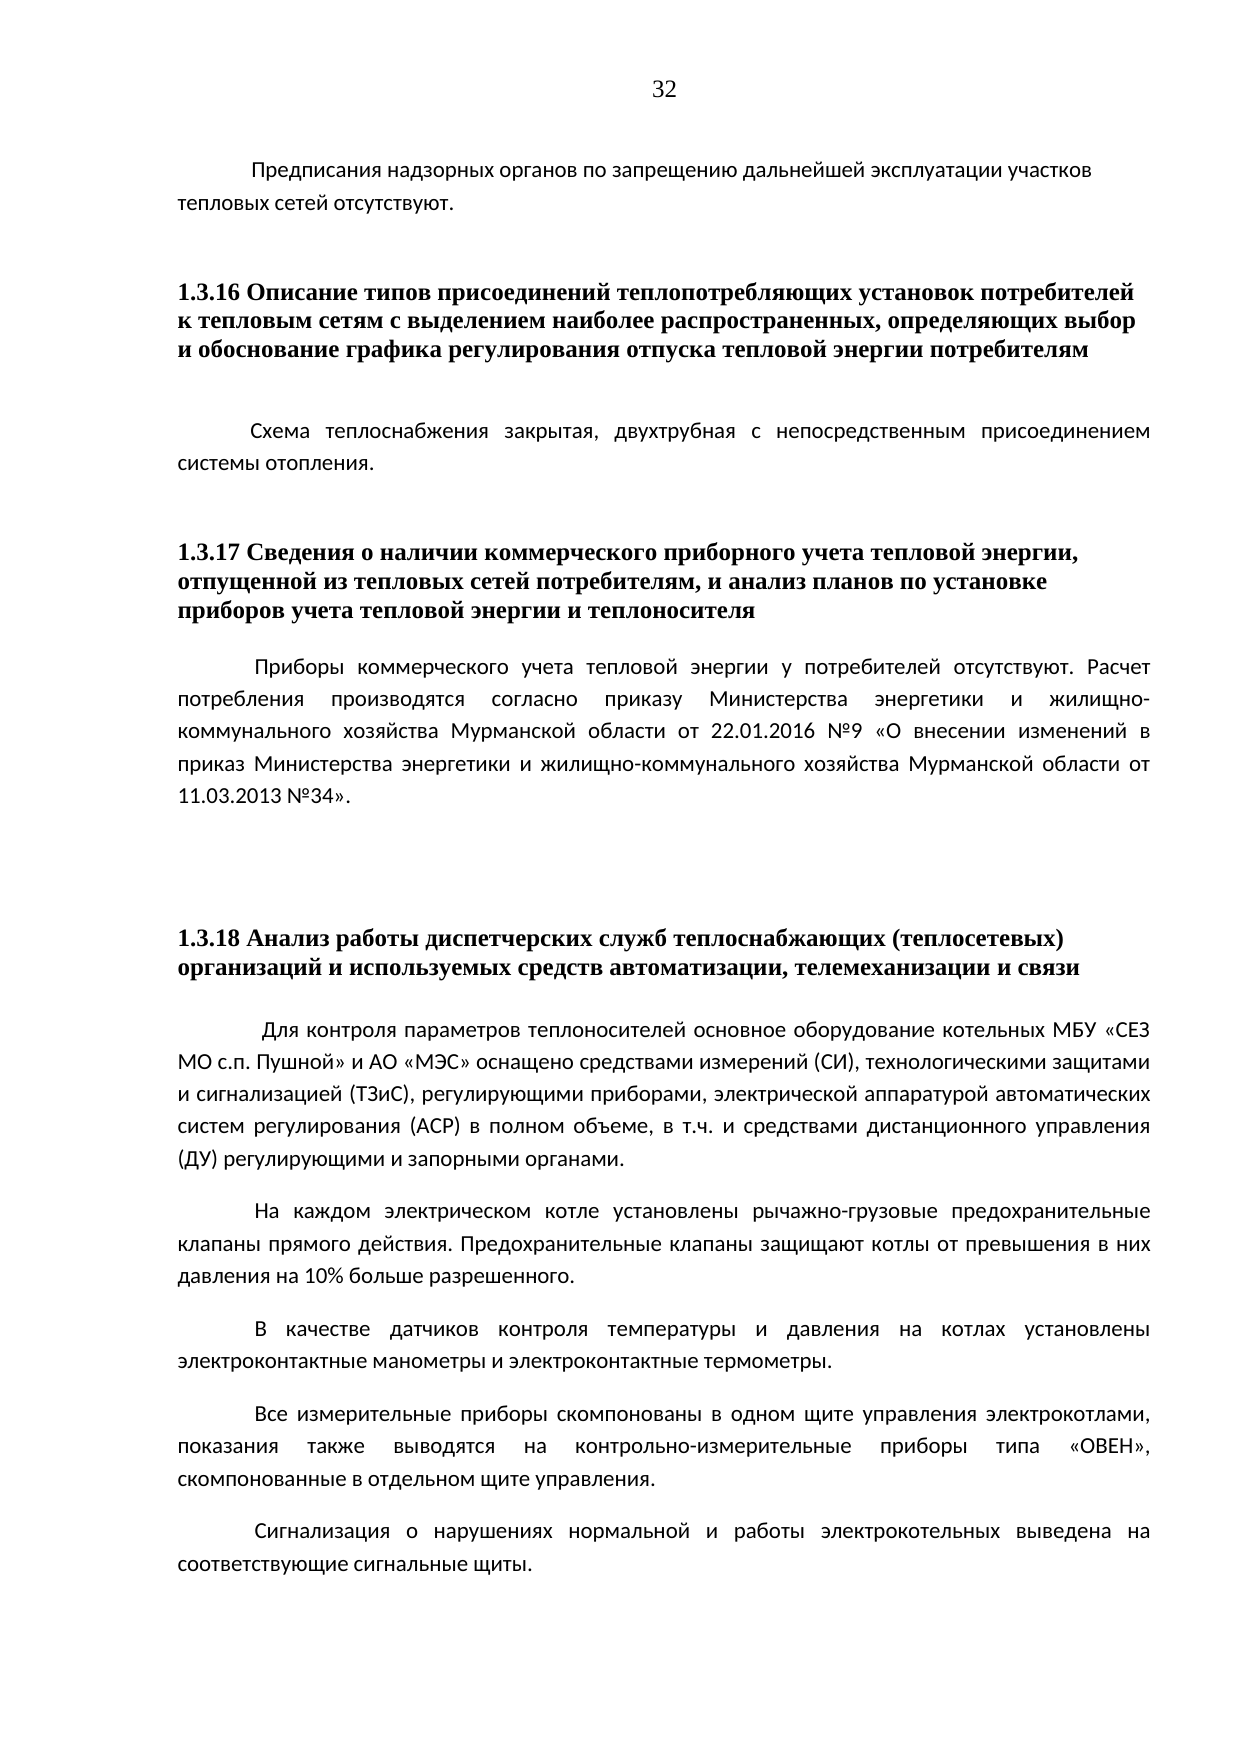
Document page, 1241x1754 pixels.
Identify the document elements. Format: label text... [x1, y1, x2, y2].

text Сигнализация о нарушениях нормальной и работы электрокотельных выведена на соответствующие сигнальные щиты. [177, 1517, 1152, 1577]
subtitle 1.3.18 Анализ работы диспетчерских служб теплоснабжающих (теплосетевых) организаций и используемых средств автоматизации, телемеханизации и связи [177, 923, 1152, 980]
text Схема теплоснабжения закрытая, двухтрубная с непосредственным присоединением системы отопления. [177, 416, 1152, 476]
text Предписания надзорных органов по запрещению дальнейшей эксплуатации участков тепловых сетей отсутствуют. [177, 156, 1152, 216]
text В качестве датчиков контроля температуры и давления на котлах установлены электроконтактные манометры и электроконтактные термометры. [177, 1314, 1152, 1374]
text Все измерительные приборы скомпонованы в одном щите управления электрокотлами, показания также выводятся на контрольно-измерительные приборы типа «ОВЕН», скомпонованные в отдельном щите управления. [177, 1399, 1152, 1492]
text На каждом электрическом котле установлены рычажно-грузовые предохранительные клапаны прямого действия. Предохранительные клапаны защищают котлы от превышения в них давления на 10% больше разрешенного. [177, 1197, 1152, 1289]
subtitle 1.3.17 Сведения о наличии коммерческого приборного учета тепловой энергии, отпущенной из тепловых сетей потребителям, и анализ планов по установке приборов учета тепловой энергии и теплоносителя [177, 537, 1152, 623]
text Приборы коммерческого учета тепловой энергии у потребителей отсутствуют. Расчет потребления производятся согласно приказу Министерства энергетики и жилищно-коммунального хозяйства Мурманской области от 22.01.2016 №9 «О внесении изменений в приказ Министерства энергетики и жилищно-коммунального хозяйства Мурманской области от 11.03.2013 №34». [177, 652, 1152, 809]
subtitle 1.3.16 Описание типов присоединений теплопотребляющих установок потребителей к тепловым сетям с выделением наиболее распространенных, определяющих выбор и обоснование графика регулирования отпуска тепловой энергии потребителям [177, 277, 1152, 363]
text Для контроля параметров теплоносителей основное оборудование котельных МБУ «СЕЗ МО с.п. Пушной» и АО «МЭС» оснащено средствами измерений (СИ), технологическими защитами и сигнализацией (ТЗиС), регулирующими приборами, электрической аппаратурой автоматических систем регулирования (АСР) в полном объеме, в т.ч. и средствами дистанционного управления (ДУ) регулирующими и запорными органами. [177, 1015, 1152, 1172]
